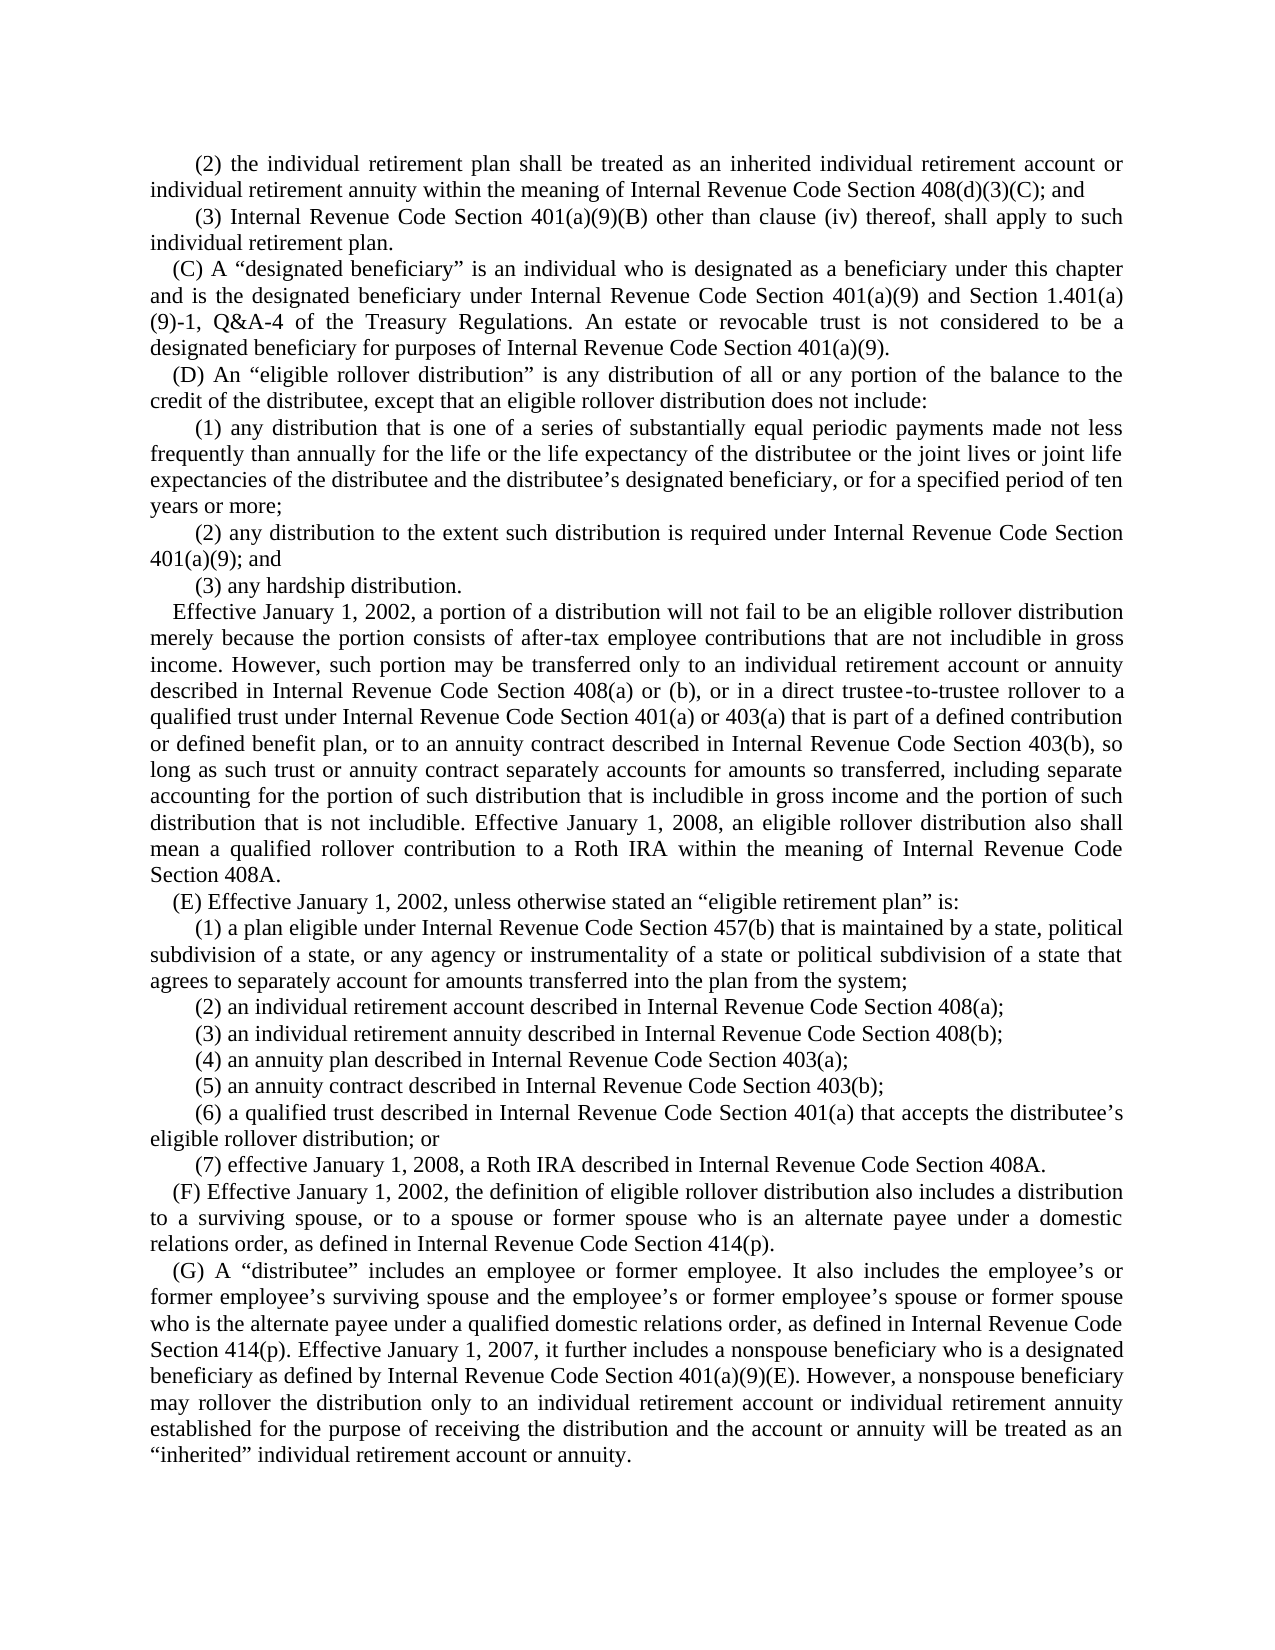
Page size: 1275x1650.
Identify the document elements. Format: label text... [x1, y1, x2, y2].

text (1) any distribution that is one of a series of substantially equal periodic payments made not less frequently than annually for the life or the life expectancy of the distributee or the joint lives or joint life expectancies of the distributee and the distributee’s designated beneficiary, or for a specified period of ten years or more; [150, 413, 1125, 519]
text (2) an individual retirement account described in Internal Revenue Code Section 408(a); [150, 993, 1125, 1020]
text (F) Effective January 1, 2002, the definition of eligible rollover distribution also includes a distribution to a surviving spouse, or to a spouse or former spouse who is an alternate payee under a domestic relations order, as defined in Internal Revenue Code Section 414(p). [150, 1178, 1125, 1257]
text (E) Effective January 1, 2002, unless otherwise stated an “eligible retirement plan” is: [150, 888, 1125, 914]
text Effective January 1, 2002, a portion of a distribution will not fail to be an eligible rollover distribution merely because the portion consists of after-tax employee contributions that are not includible in gross income. However, such portion may be transferred only to an individual retirement account or annuity described in Internal Revenue Code Section 408(a) or (b), or in a direct trustee-to-trustee rollover to a qualified trust under Internal Revenue Code Section 401(a) or 403(a) that is part of a defined contribution or defined benefit plan, or to an annuity contract described in Internal Revenue Code Section 403(b), so long as such trust or annuity contract separately accounts for amounts so transferred, including separate accounting for the portion of such distribution that is includible in gross income and the portion of such distribution that is not includible. Effective January 1, 2008, an eligible rollover distribution also shall mean a qualified rollover contribution to a Roth IRA within the meaning of Internal Revenue Code Section 408A. [150, 598, 1125, 888]
text (2) any distribution to the extent such distribution is required under Internal Revenue Code Section 401(a)(9); and [150, 519, 1125, 572]
text (1) a plan eligible under Internal Revenue Code Section 457(b) that is maintained by a state, political subdivision of a state, or any agency or instrumentality of a state or political subdivision of a state that agrees to separately account for amounts transferred into the plan from the system; [150, 914, 1125, 993]
text (7) effective January 1, 2008, a Roth IRA described in Internal Revenue Code Section 408A. [150, 1151, 1125, 1178]
text (6) a qualified trust described in Internal Revenue Code Section 401(a) that accepts the distributee’s eligible rollover distribution; or [150, 1099, 1125, 1151]
text (G) A “distributee” includes an employee or former employee. It also includes the employee’s or former employee’s surviving spouse and the employee’s or former employee’s spouse or former spouse who is the alternate payee under a qualified domestic relations order, as defined in Internal Revenue Code Section 414(p). Effective January 1, 2007, it further includes a nonspouse beneficiary who is a designated beneficiary as defined by Internal Revenue Code Section 401(a)(9)(E). However, a nonspouse beneficiary may rollover the distribution only to an individual retirement account or individual retirement annuity established for the purpose of receiving the distribution and the account or annuity will be treated as an “inherited” individual retirement account or annuity. [150, 1257, 1125, 1468]
text (5) an annuity contract described in Internal Revenue Code Section 403(b); [150, 1072, 1125, 1099]
text (C) A “designated beneficiary” is an individual who is designated as a beneficiary under this chapter and is the designated beneficiary under Internal Revenue Code Section 401(a)(9) and Section 1.401(a)(9)-1, Q&A-4 of the Treasury Regulations. An estate or revocable trust is not considered to be a designated beneficiary for purposes of Internal Revenue Code Section 401(a)(9). [150, 255, 1125, 361]
text (4) an annuity plan described in Internal Revenue Code Section 403(a); [150, 1046, 1125, 1072]
text (3) Internal Revenue Code Section 401(a)(9)(B) other than clause (iv) thereof, shall apply to such individual retirement plan. [150, 203, 1125, 255]
text (3) an individual retirement annuity described in Internal Revenue Code Section 408(b); [150, 1020, 1125, 1046]
text (3) any hardship distribution. [150, 572, 1125, 598]
text (D) An “eligible rollover distribution” is any distribution of all or any portion of the balance to the credit of the distributee, except that an eligible rollover distribution does not include: [150, 361, 1125, 413]
text (2) the individual retirement plan shall be treated as an inherited individual retirement account or individual retirement annuity within the meaning of Internal Revenue Code Section 408(d)(3)(C); and [150, 150, 1125, 203]
